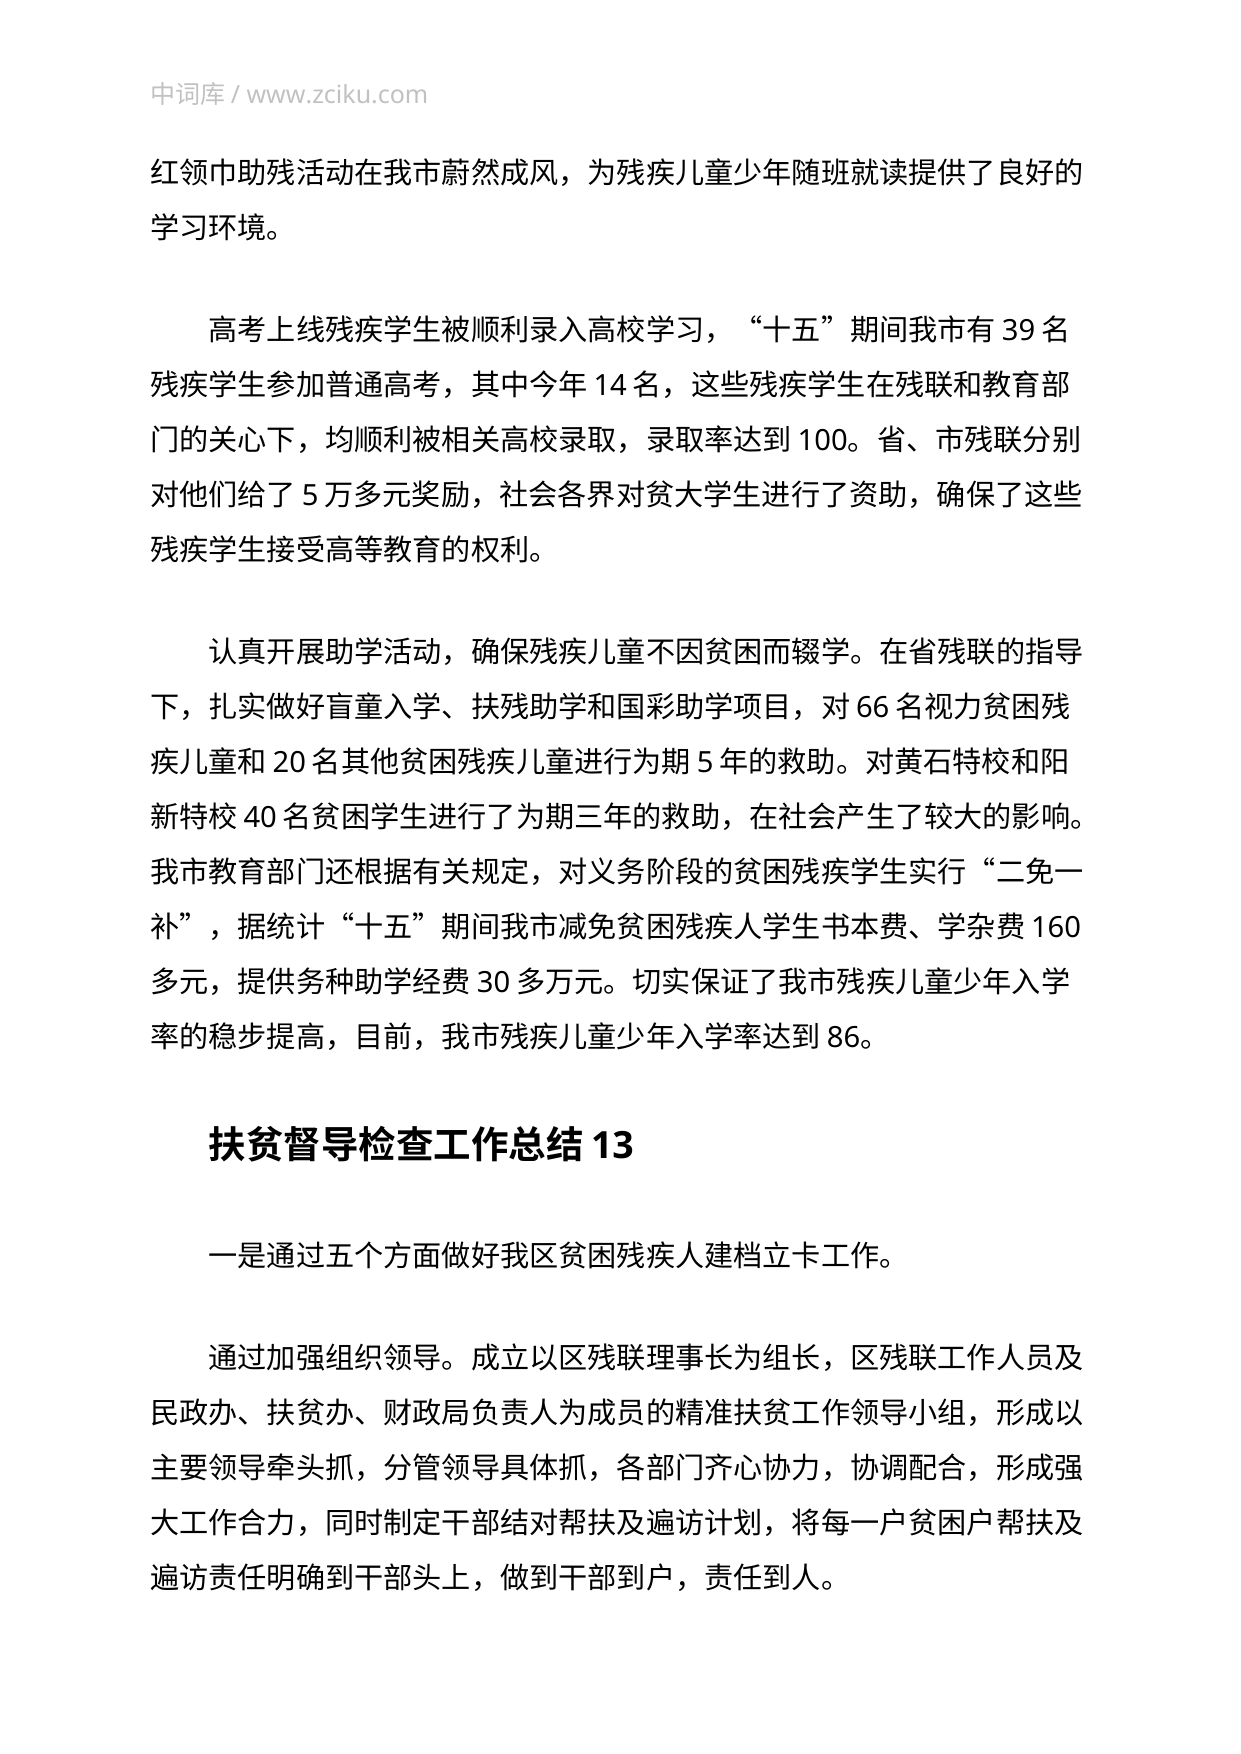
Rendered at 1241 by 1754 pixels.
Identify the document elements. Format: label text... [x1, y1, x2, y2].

text 扶贫督导检查工作总结13 [150, 1115, 1090, 1170]
text 一是通过五个方面做好我区贫困残疾人建档立卡工作。 [150, 1233, 1090, 1275]
text 认真开展助学活动，确保残疾儿童不因贫困而辍学。在省残联的指导下，扎实做好盲童入学、扶残助学和国彩助学项目，对66名视力贫困残疾儿童和20名其他贫困残疾儿童进行为期5年的救助。对黄石特校和阳新特校40名贫困学生进行了为期三年的救助，在社会产生了较大的影响。我市教育部门还根据有关规定，对义务阶段的贫困残疾学生实行“二免一补”，据统计“十五”期间我市减免贫困残疾人学生书本费、学杂费160多元，提供务种助学经费30多万元。切实保证了我市残疾儿童少年入学率的稳步提高，目前，我市残疾儿童少年入学率达到86。 [150, 628, 1090, 1056]
text 高考上线残疾学生被顺利录入高校学习，“十五”期间我市有39名残疾学生参加普通高考，其中今年14名，这些残疾学生在残联和教育部门的关心下，均顺利被相关高校录取，录取率达到100。省、市残联分别对他们给了5万多元奖励，社会各界对贫大学生进行了资助，确保了这些残疾学生接受高等教育的权利。 [150, 307, 1090, 569]
text 通过加强组织领导。成立以区残联理事长为组长，区残联工作人员及民政办、扶贫办、财政局负责人为成员的精准扶贫工作领导小组，形成以主要领导牵头抓，分管领导具体抓，各部门齐心协力，协调配合，形成强大工作合力，同时制定干部结对帮扶及遍访计划，将每一户贫困户帮扶及遍访责任明确到干部头上，做到干部到户，责任到人。 [150, 1334, 1090, 1596]
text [150, 150, 1090, 247]
